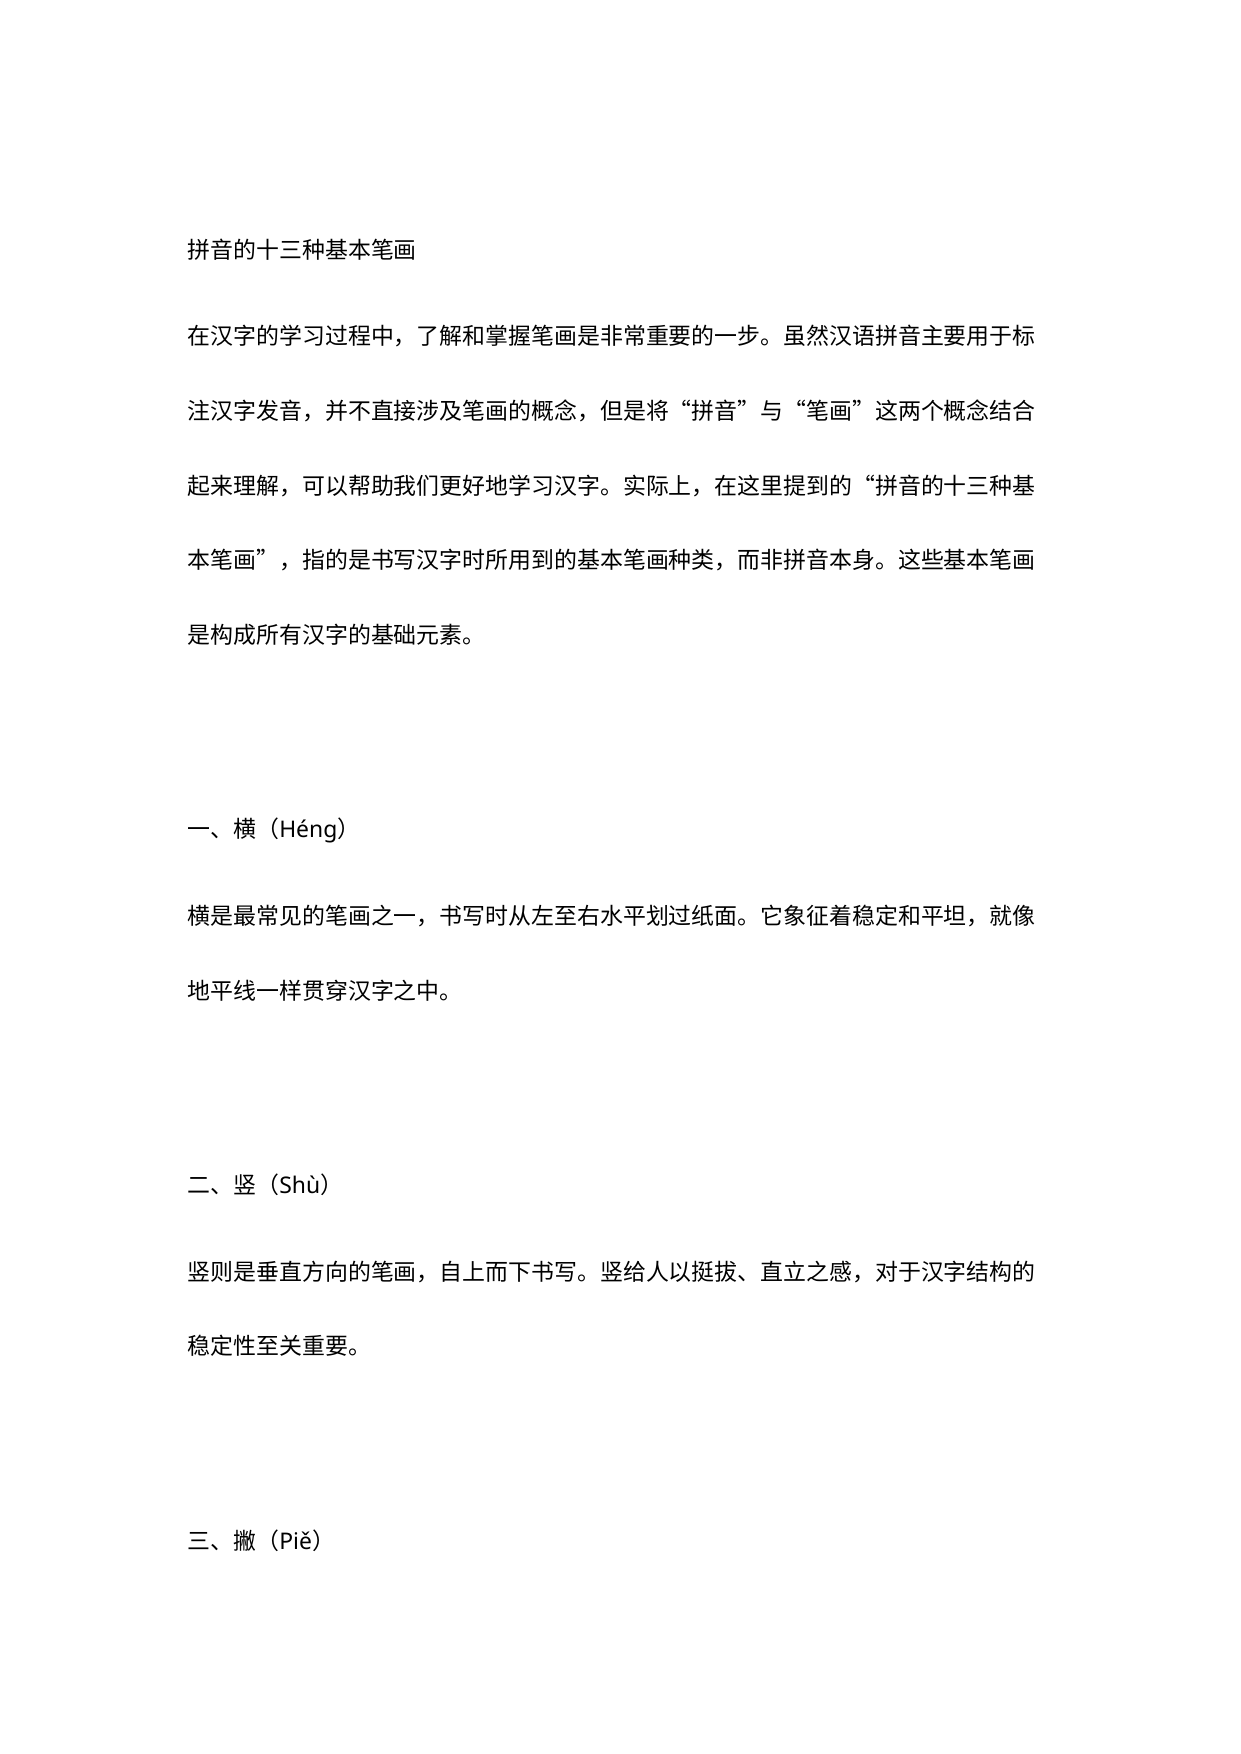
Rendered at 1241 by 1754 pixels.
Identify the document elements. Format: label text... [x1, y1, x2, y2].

text 二、竖（Shù） [187, 1151, 1053, 1216]
text 横是最常见的笔画之一，书写时从左至右水平划过纸面。它象征着稳定和平坦，就像地平线一样贯穿汉字之中。 [187, 882, 1053, 1022]
text 一、横（Héng） [187, 795, 1053, 860]
text 竖则是垂直方向的笔画，自上而下书写。竖给人以挺拔、直立之感，对于汉字结构的稳定性至关重要。 [187, 1238, 1053, 1377]
text 拼音的十三种基本笔画 [187, 216, 1053, 281]
text 三、撇（Piě） [187, 1507, 1053, 1572]
text 在汉字的学习过程中，了解和掌握笔画是非常重要的一步。虽然汉语拼音主要用于标注汉字发音，并不直接涉及笔画的概念，但是将“拼音”与“笔画”这两个概念结合起来理解，可以帮助我们更好地学习汉字。实际上，在这里提到的“拼音的十三种基本笔画”，指的是书写汉字时所用到的基本笔画种类，而非拼音本身。这些基本笔画是构成所有汉字的基础元素。 [187, 302, 1053, 666]
